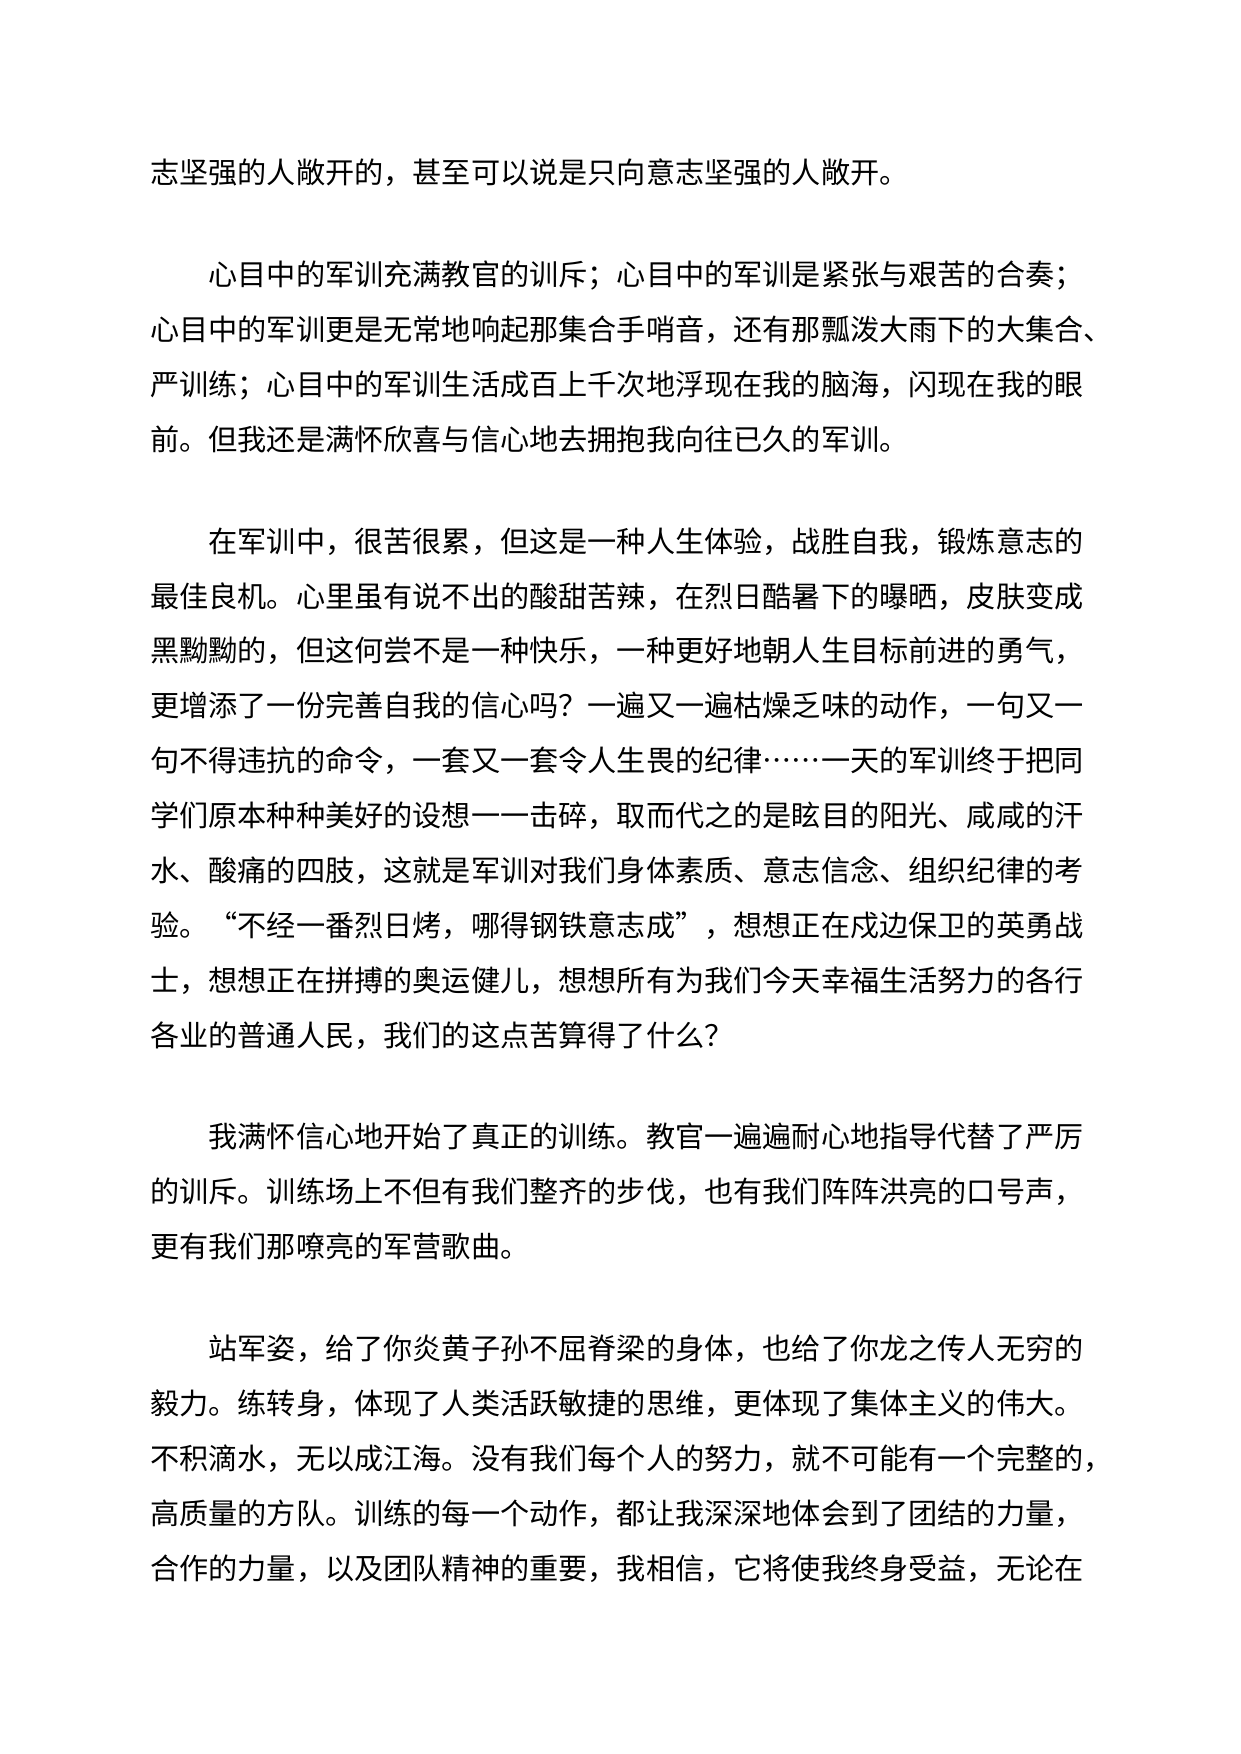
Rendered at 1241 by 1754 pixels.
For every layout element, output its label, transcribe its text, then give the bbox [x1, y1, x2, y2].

text 在军训中，很苦很累，但这是一种人生体验，战胜自我，锻炼意志的最佳良机。心里虽有说不出的酸甜苦辣，在烈日酷暑下的曝晒，皮肤变成黑黝黝的，但这何尝不是一种快乐，一种更好地朝人生目标前进的勇气，更增添了一份完善自我的信心吗？一遍又一遍枯燥乏味的动作，一句又一句不得违抗的命令，一套又一套令人生畏的纪律……一天的军训终于把同学们原本种种美好的设想一一击碎，取而代之的是眩目的阳光、咸咸的汗水、酸痛的四肢，这就是军训对我们身体素质、意志信念、组织纪律的考验。“不经一番烈日烤，哪得钢铁意志成”，想想正在戍边保卫的英勇战士，想想正在拼搏的奥运健儿，想想所有为我们今天幸福生活努力的各行各业的普通人民，我们的这点苦算得了什么？ [150, 518, 1090, 1054]
text 我满怀信心地开始了真正的训练。教官一遍遍耐心地指导代替了严厉的训斥。训练场上不但有我们整齐的步伐，也有我们阵阵洪亮的口号声，更有我们那嘹亮的军营歌曲。 [150, 1114, 1090, 1266]
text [150, 1326, 1090, 1587]
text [150, 150, 1090, 192]
text 心目中的军训充满教官的训斥；心目中的军训是紧张与艰苦的合奏；心目中的军训更是无常地响起那集合手哨音，还有那瓢泼大雨下的大集合、严训练；心目中的军训生活成百上千次地浮现在我的脑海，闪现在我的眼前。但我还是满怀欣喜与信心地去拥抱我向往已久的军训。 [150, 252, 1090, 459]
